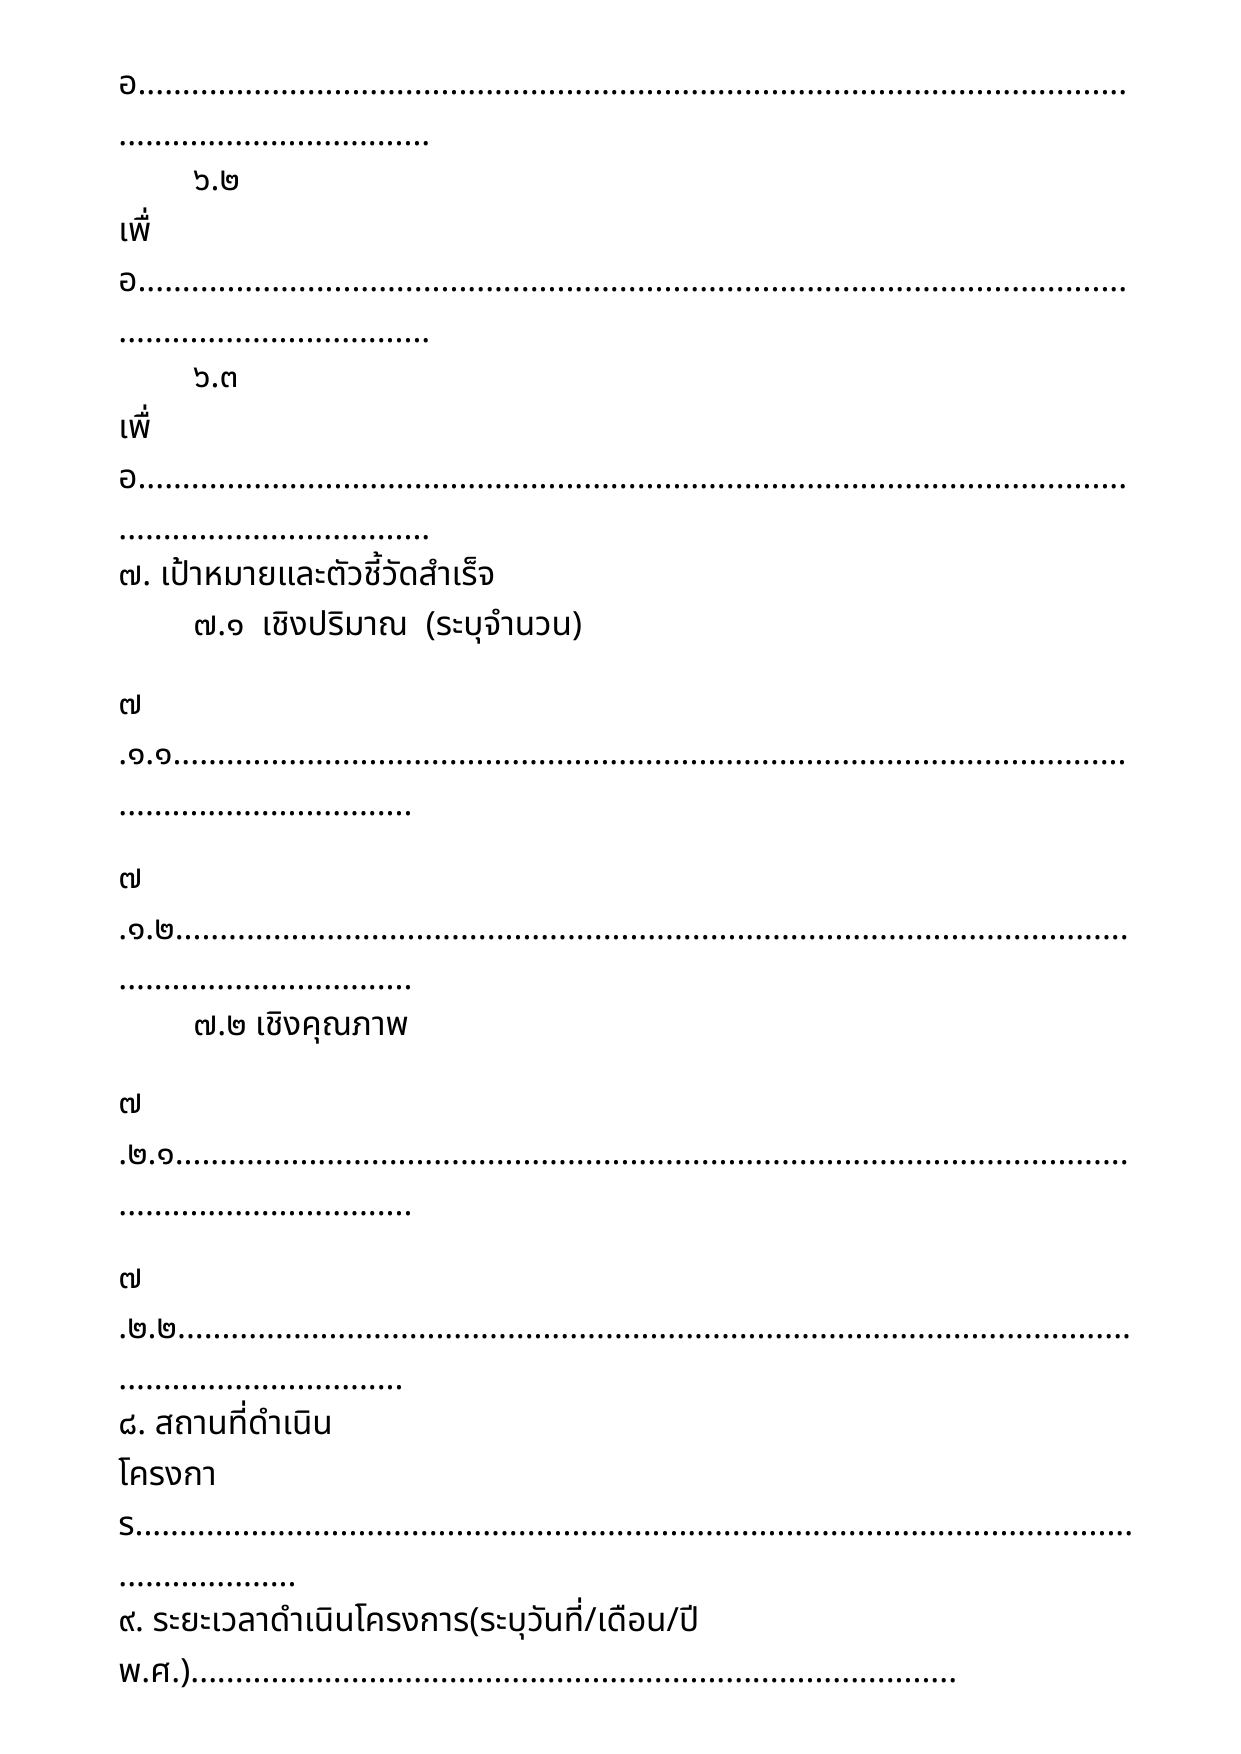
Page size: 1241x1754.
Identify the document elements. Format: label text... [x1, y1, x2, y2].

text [118, 59, 1137, 155]
text ๗.๑ เชิงปริมาณ (ระบุจำนวน) [118, 600, 1137, 651]
text ๘. สถานที่ดำเนินโครงการ.................................................................................................................................... [118, 1399, 1137, 1596]
text ๙. ระยะเวลาดำเนินโครงการ(ระบุวันที่/เดือน/ปี พ.ศ.)...................................................................................... [118, 1596, 1137, 1697]
text ๗.๒ เชิงคุณภาพ [118, 999, 1137, 1050]
text ๗. เป้าหมายและตัวชี้วัดสำเร็จ [118, 549, 1137, 600]
text ๗.๒.๒........................................................................................................................................... [118, 1225, 1137, 1399]
text ๗.๒.๑............................................................................................................................................ [118, 1050, 1137, 1225]
text ๗.๑.๒............................................................................................................................................ [118, 825, 1137, 999]
text ๗.๑.๑............................................................................................................................................ [118, 651, 1137, 825]
text ๖.๓ เพื่อ.................................................................................................................................................. [118, 352, 1137, 549]
text ๖.๒ เพื่อ.................................................................................................................................................. [118, 155, 1137, 352]
